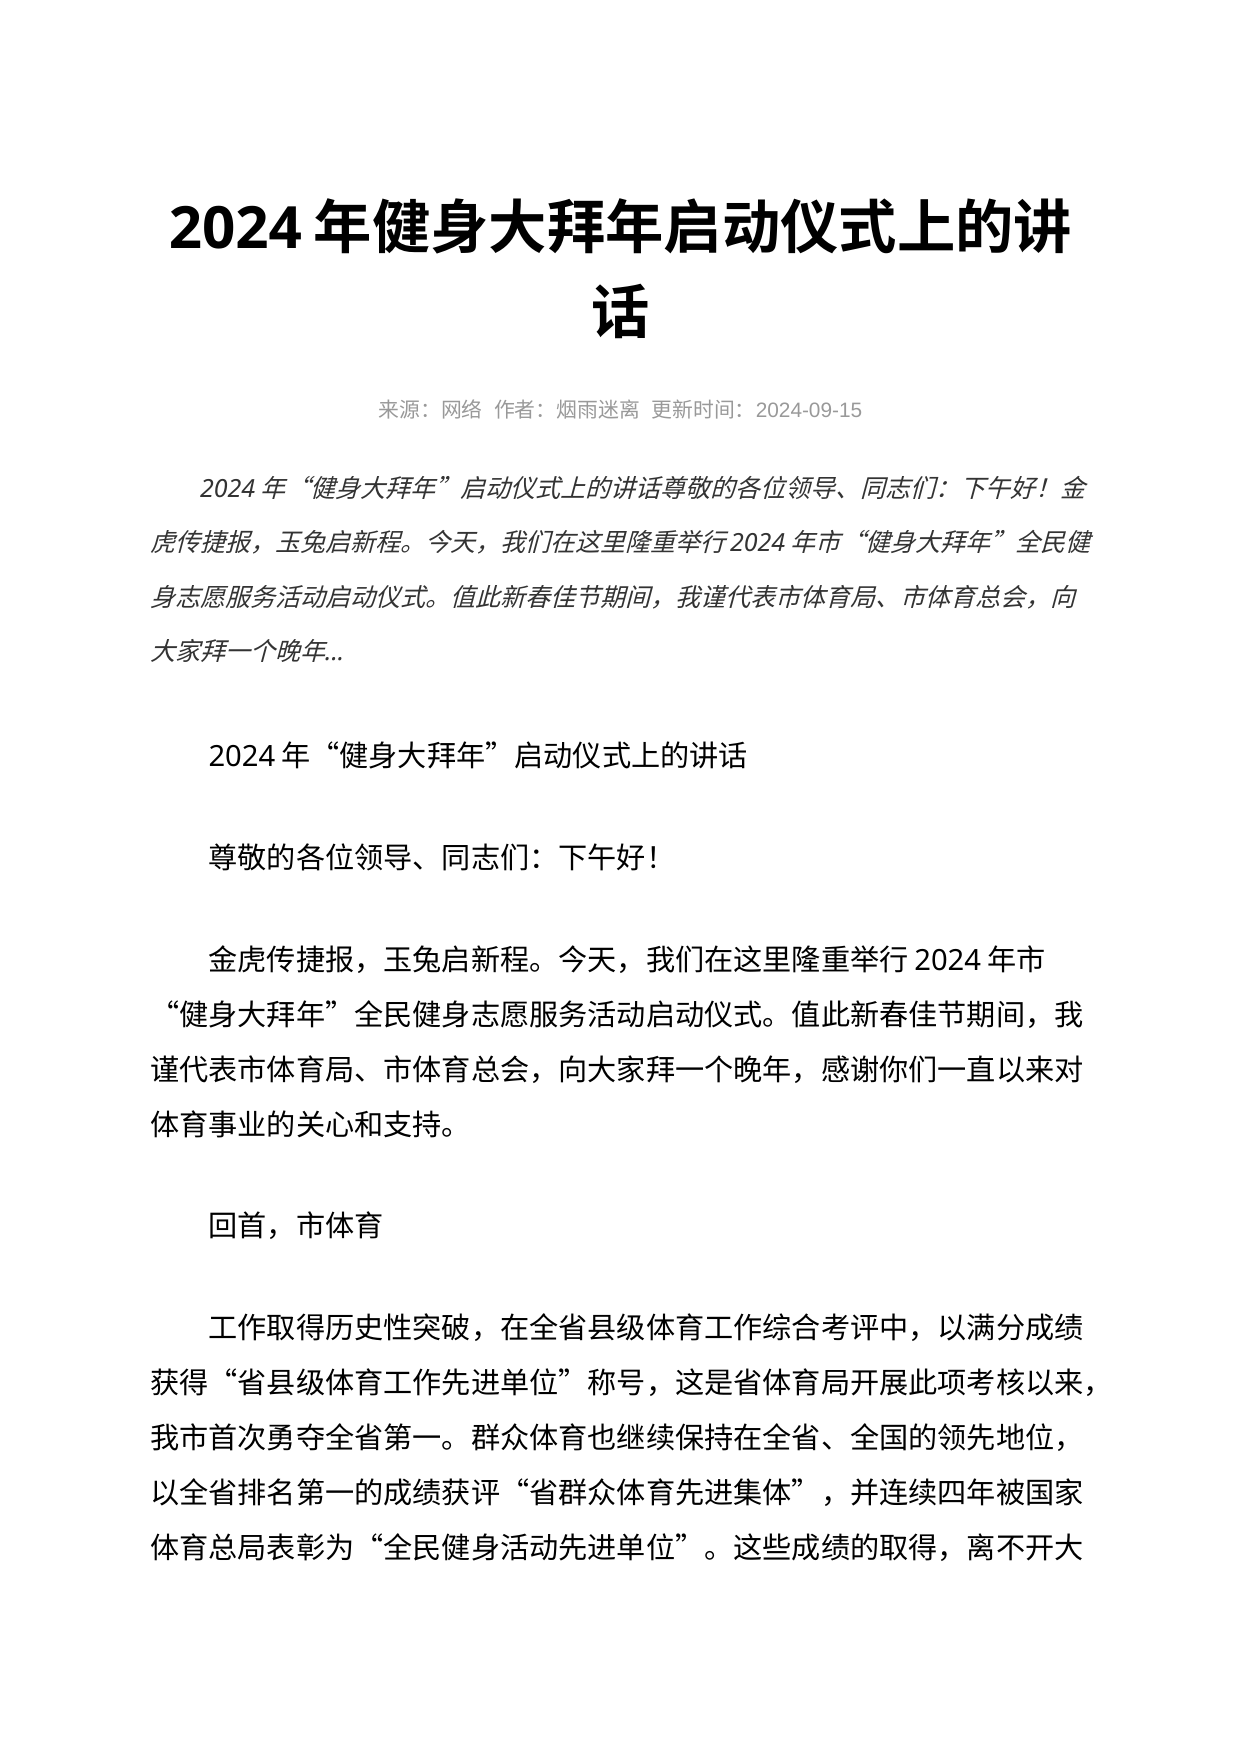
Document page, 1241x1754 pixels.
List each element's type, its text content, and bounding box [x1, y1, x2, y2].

subtitle 2024年健身大拜年启动仪式上的讲话 [150, 181, 1090, 351]
text 回首，市体育 [150, 1203, 1090, 1245]
text 来源：网络 作者：烟雨迷离 更新时间：2024-09-15 [150, 397, 1090, 421]
text 金虎传捷报，玉兔启新程。今天，我们在这里隆重举行2024年市“健身大拜年”全民健身志愿服务活动启动仪式。值此新春佳节期间，我谨代表市体育局、市体育总会，向大家拜一个晚年，感谢你们一直以来对体育事业的关心和支持。 [150, 936, 1090, 1143]
text 2024年“健身大拜年”启动仪式上的讲话尊敬的各位领导、同志们：下午好！金虎传捷报，玉兔启新程。今天，我们在这里隆重举行2024年市“健身大拜年”全民健身志愿服务活动启动仪式。值此新春佳节期间，我谨代表市体育局、市体育总会，向大家拜一个晚年... [150, 468, 1090, 668]
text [150, 1305, 1090, 1567]
text 尊敬的各位领导、同志们：下午好！ [150, 834, 1090, 877]
text 2024年“健身大拜年”启动仪式上的讲话 [150, 733, 1090, 775]
